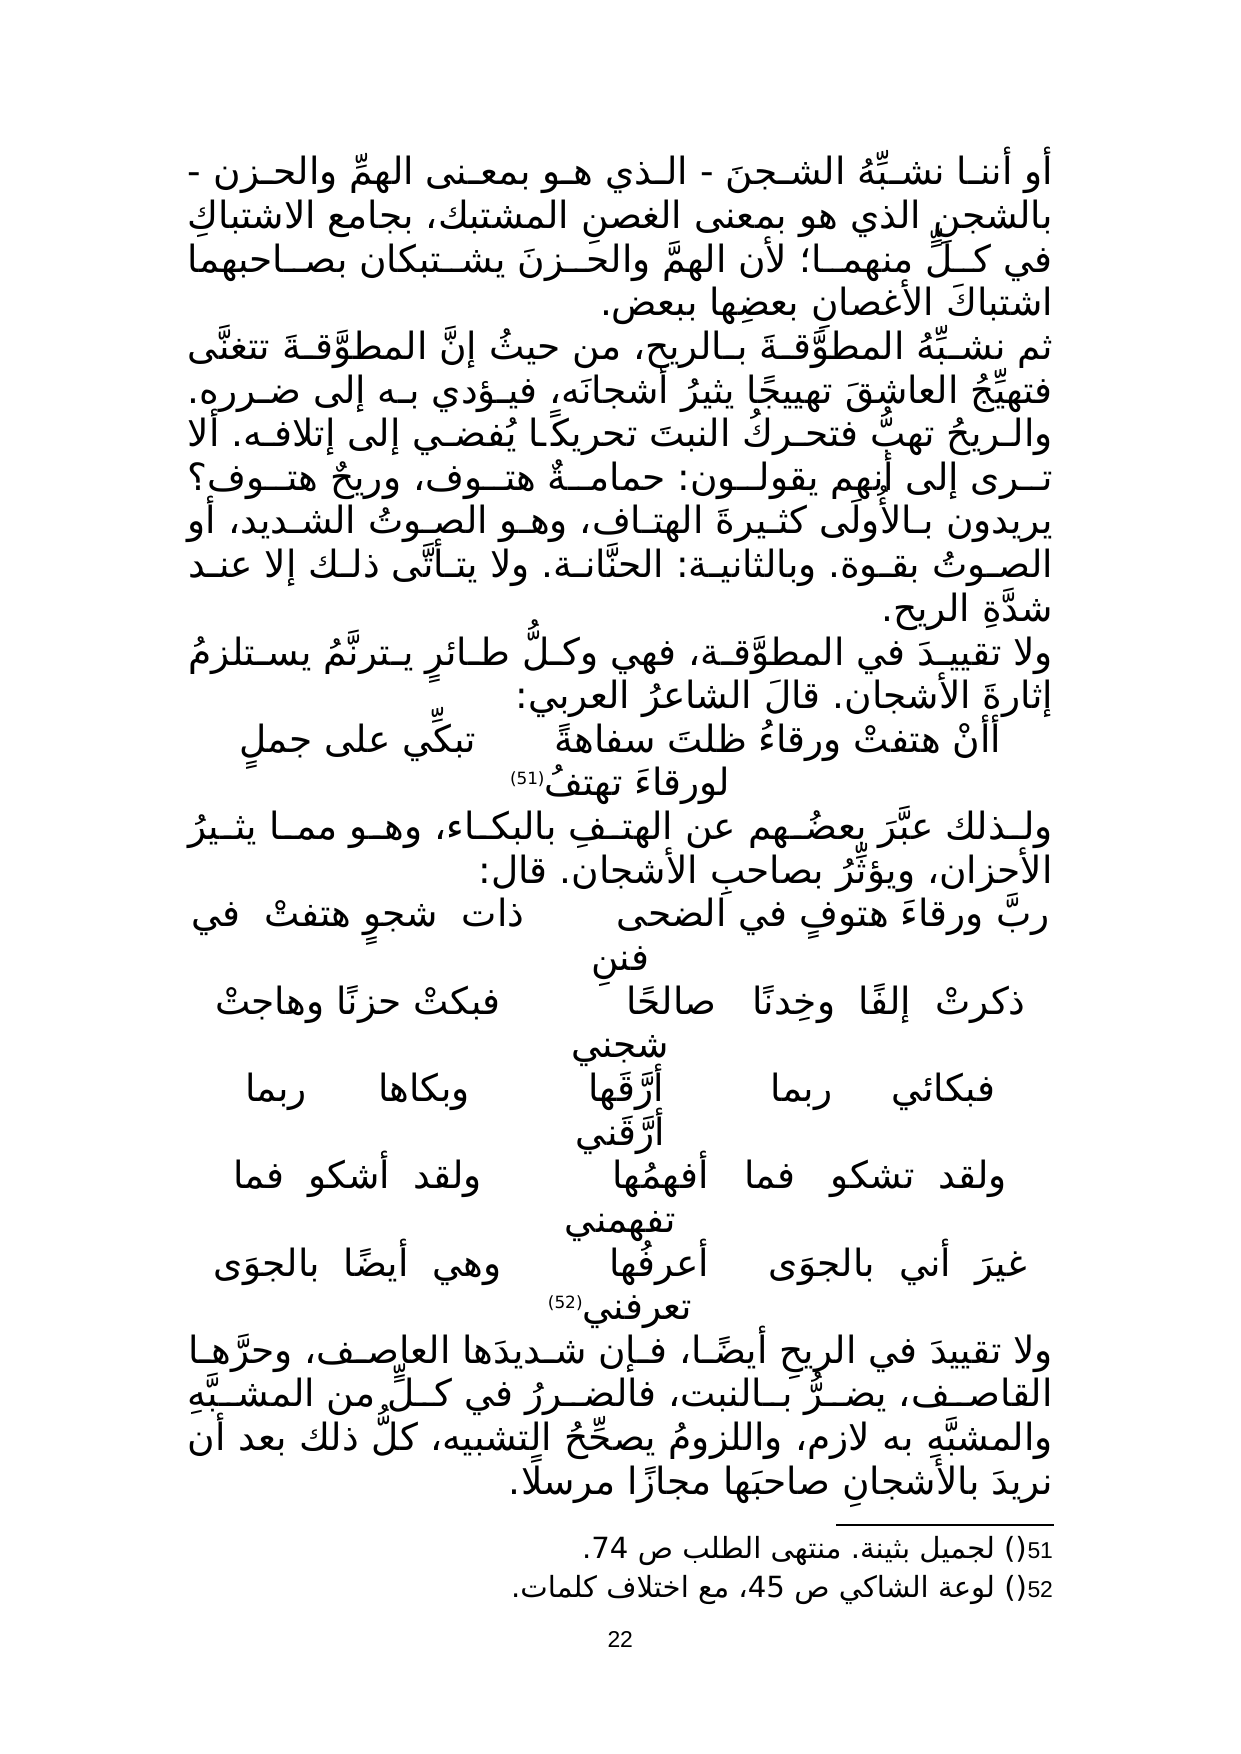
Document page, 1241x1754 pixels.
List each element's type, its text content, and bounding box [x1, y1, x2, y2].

text ولا تقييدَ في الريحِ أيضًا، فإن شديدَها العاصف، وحرَّها القاصف، يضرُّ بالنبت، فالضررُ في كلٍّ من المشبَّهِ والمشبَّهِ به لازم، واللزومُ يصحِّحُ التشبيه، كلُّ ذلك بعد أن نريدَ بالأشجانِ صاحبَها مجازًا مرسلًا. [187, 1328, 1053, 1503]
text أو أننا نشبِّهُ الشجنَ - الذي هو بمعنى الهمِّ والحزن - بالشجنِ الذي هو بمعنى الغصنِ المشتبك، بجامع الاشتباكِ في كلٍّ منهما؛ لأن الهمَّ والحزنَ يشتبكان بصاحبهما اشتباكَ الأغصانِ بعضِها ببعض. [187, 150, 1053, 324]
text ولا تقييدَ في المطوَّقة، فهي وكلُّ طائرٍ يترنَّمُ يستلزمُ إثارةَ الأشجان. قالَ الشاعرُ العربي: [187, 630, 1053, 717]
text ولذلك عبَّرَ بعضُهم عن الهتفِ بالبكاء، وهو مما يثيرُ الأحزان، ويؤثِّرُ بصاحبِ الأشجان. قال: [187, 805, 1053, 892]
text أأنْ هتفتْ ورقاءُ ظلتَ سفاهةً تبكِّي على جملٍ لورقاءَ تهتفُ() [187, 717, 1053, 805]
text ربَّ ورقاءَ هتوفٍ في الضحى ذات شجوٍ هتفتْ في فننِ [187, 892, 1053, 979]
text فبكائي ربما أرَّقَها وبكاها ربما أرَّقَني [187, 1067, 1053, 1154]
text غيرَ أني بالجوَى أعرفُها وهي أيضًا بالجوَى تعرفني() [187, 1241, 1053, 1328]
text ثم نشبِّهُ المطوَّقةَ بالريح، من حيثُ إنَّ المطوَّقةَ تتغنَّى فتهيِّجُ العاشقَ تهييجًا يثيرُ أشجانَه، فيؤدي به إلى ضرره. والريحُ تهبُّ فتحركُ النبتَ تحريكًا يُفضي إلى إتلافه. ألا ترى إلى أنهم يقولون: حمامةٌ هتوف، وريحٌ هتوف؟ يريدون بالأُولَى كثيرةَ الهتاف، وهو الصوتُ الشديد، أو الصوتُ بقوة. وبالثانية: الحنَّانة. ولا يتأتَّى ذلك إلا عند شدَّةِ الريح. [187, 324, 1053, 630]
text ولقد تشكو فما أفهمُها ولقد أشكو فما تفهمني [187, 1154, 1053, 1241]
text ذكرتْ إلفًا وخِدنًا صالحًا فبكتْ حزنًا وهاجتْ شجني [187, 979, 1053, 1067]
